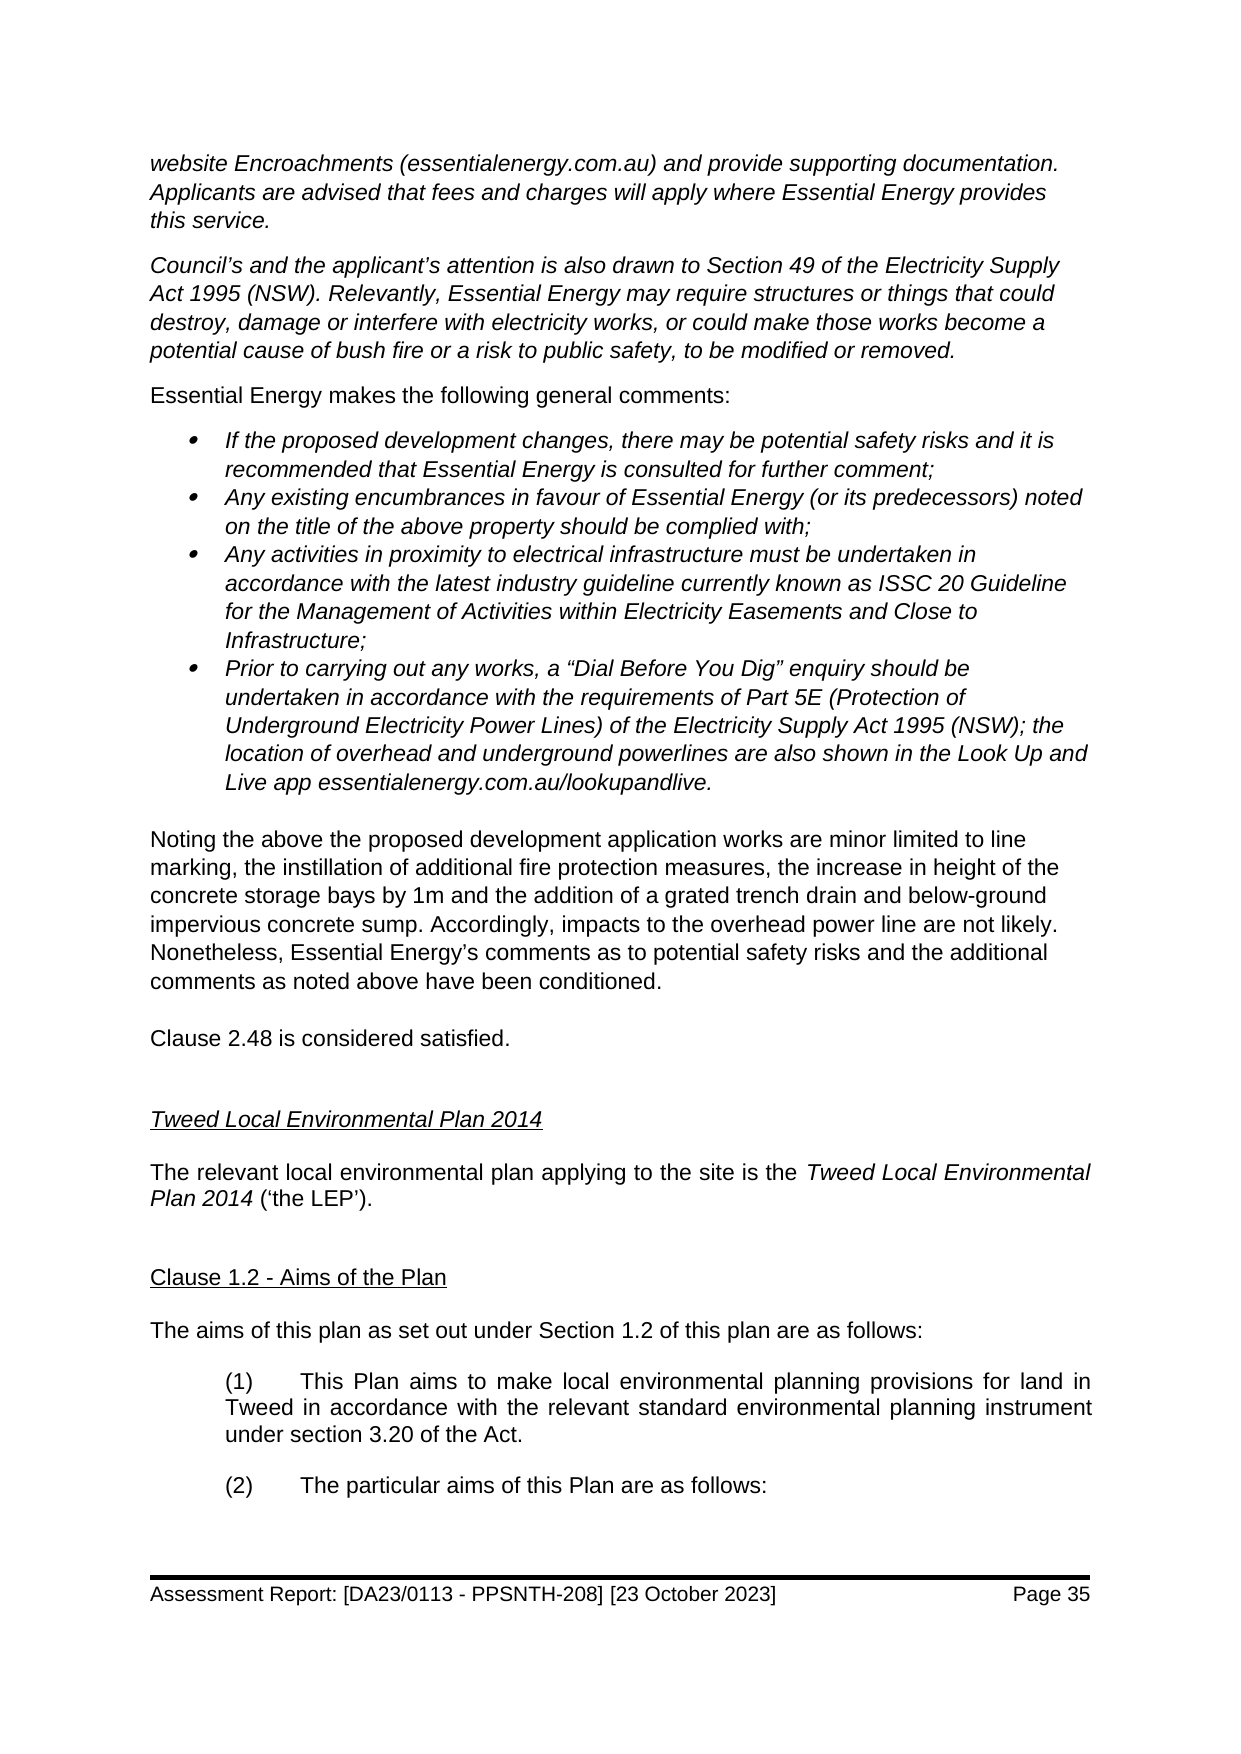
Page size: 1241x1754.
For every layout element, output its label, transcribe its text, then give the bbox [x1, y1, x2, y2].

list If the proposed development changes, there may be potential safety risks and it is recommended that Essential Energy is consulted for further comment; [187, 427, 1090, 482]
text The aims of this plan as set out under Section 1.2 of this plan are as follows: [150, 1317, 1093, 1343]
text Essential Energy makes the following general comments: [150, 382, 1090, 409]
text (2) The particular aims of this Plan are as follows: [225, 1472, 1093, 1498]
text Clause 1.2 - Aims of the Plan [150, 1264, 1093, 1290]
text Clause 2.48 is considered satisfied. [150, 1025, 1090, 1051]
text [150, 150, 1090, 233]
text The relevant local environmental plan applying to the site is the Tweed Local Environmental Plan 2014 (‘the LEP’). [150, 1158, 1093, 1211]
text Council’s and the applicant’s attention is also drawn to Section 49 of the Electricity Supply Act 1995 (NSW). Relevantly, Essential Energy may require structures or things that could destroy, damage or interfere with electricity works, or could make those works become a potential cause of bush fire or a risk to public safety, to be modified or removed. [150, 252, 1090, 364]
list Any activities in proximity to electrical infrastructure must be undertaken in accordance with the latest industry guideline currently known as ISSC 20 Guideline for the Management of Activities within Electricity Easements and Close to Infrastructure; [187, 541, 1090, 653]
text Noting the above the proposed development application works are minor limited to line marking, the instillation of additional fire protection measures, the increase in height of the concrete storage bays by 1m and the addition of a grated trench drain and below-ground impervious concrete sump. Accordingly, impacts to the overhead power line are not likely. Nonetheless, Essential Energy’s comments as to potential safety risks and the additional comments as noted above have been conditioned. [150, 826, 1090, 994]
list Prior to carrying out any works, a “Dial Before You Dig” enquiry should be undertaken in accordance with the requirements of Part 5E (Protection of Underground Electricity Power Lines) of the Electricity Supply Act 1995 (NSW); the location of overhead and underground powerlines are also shown in the Look Up and Live app essentialenergy.com.au/lookupandlive. [187, 655, 1090, 795]
text (1) This Plan aims to make local environmental planning provisions for land in Tweed in accordance with the relevant standard environmental planning instrument under section 3.20 of the Act. [225, 1368, 1093, 1447]
text Tweed Local Environmental Plan 2014 [150, 1106, 1093, 1132]
list Any existing encumbrances in favour of Essential Energy (or its predecessors) noted on the title of the above property should be complied with; [187, 484, 1090, 539]
